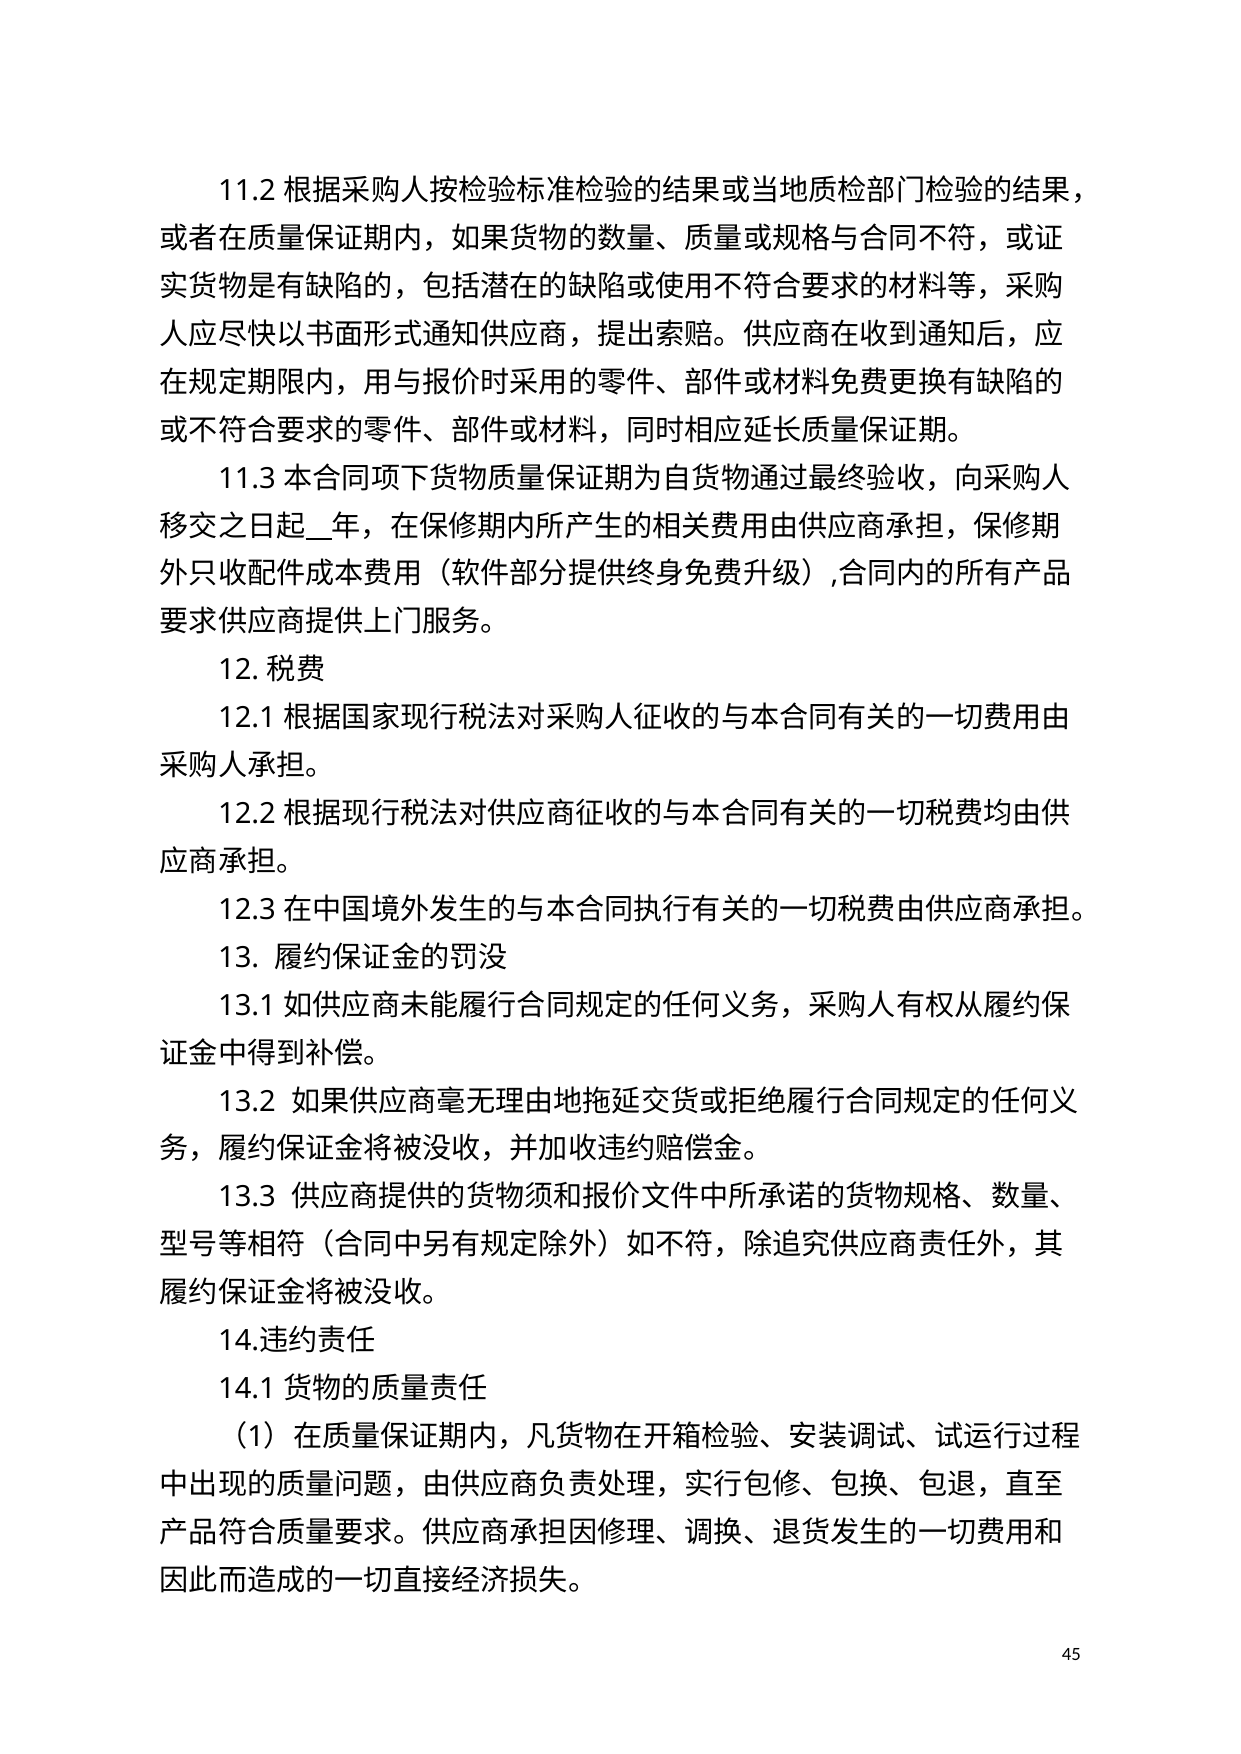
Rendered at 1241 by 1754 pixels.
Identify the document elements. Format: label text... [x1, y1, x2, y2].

text 13. 履约保证金的罚没 [159, 929, 1081, 977]
text 14.违约责任 [159, 1312, 1081, 1360]
text （1）在质量保证期内，凡货物在开箱检验、安装调试、试运行过程中出现的质量问题，由供应商负责处理，实行包修、包换、包退，直至产品符合质量要求。供应商承担因修理、调换、退货发生的一切费用和因此而造成的一切直接经济损失。 [159, 1408, 1081, 1600]
text 13.3 供应商提供的货物须和报价文件中所承诺的货物规格、数量、型号等相符（合同中另有规定除外）如不符，除追究供应商责任外，其履约保证金将被没收。 [159, 1168, 1081, 1312]
text 14.1 货物的质量责任 [159, 1360, 1081, 1408]
text 13.2 如果供应商毫无理由地拖延交货或拒绝履行合同规定的任何义务，履约保证金将被没收，并加收违约赔偿金。 [159, 1073, 1081, 1168]
text 11.2 根据采购人按检验标准检验的结果或当地质检部门检验的结果，或者在质量保证期内，如果货物的数量、质量或规格与合同不符，或证实货物是有缺陷的，包括潜在的缺陷或使用不符合要求的材料等，采购人应尽快以书面形式通知供应商，提出索赔。供应商在收到通知后，应在规定期限内，用与报价时采用的零件、部件或材料免费更换有缺陷的或不符合要求的零件、部件或材料，同时相应延长质量保证期。 [159, 162, 1081, 450]
text 12.1 根据国家现行税法对采购人征收的与本合同有关的一切费用由采购人承担。 [159, 689, 1081, 785]
text 11.3 本合同项下货物质量保证期为自货物通过最终验收，向采购人移交之日起 年，在保修期内所产生的相关费用由供应商承担，保修期外只收配件成本费用（软件部分提供终身免费升级）,合同内的所有产品要求供应商提供上门服务。 [159, 450, 1081, 641]
text 13.1 如供应商未能履行合同规定的任何义务，采购人有权从履约保证金中得到补偿。 [159, 977, 1081, 1073]
text 12.3 在中国境外发生的与本合同执行有关的一切税费由供应商承担。 [159, 881, 1081, 929]
text 12.2 根据现行税法对供应商征收的与本合同有关的一切税费均由供应商承担。 [159, 785, 1081, 881]
text 12. 税费 [159, 641, 1081, 689]
